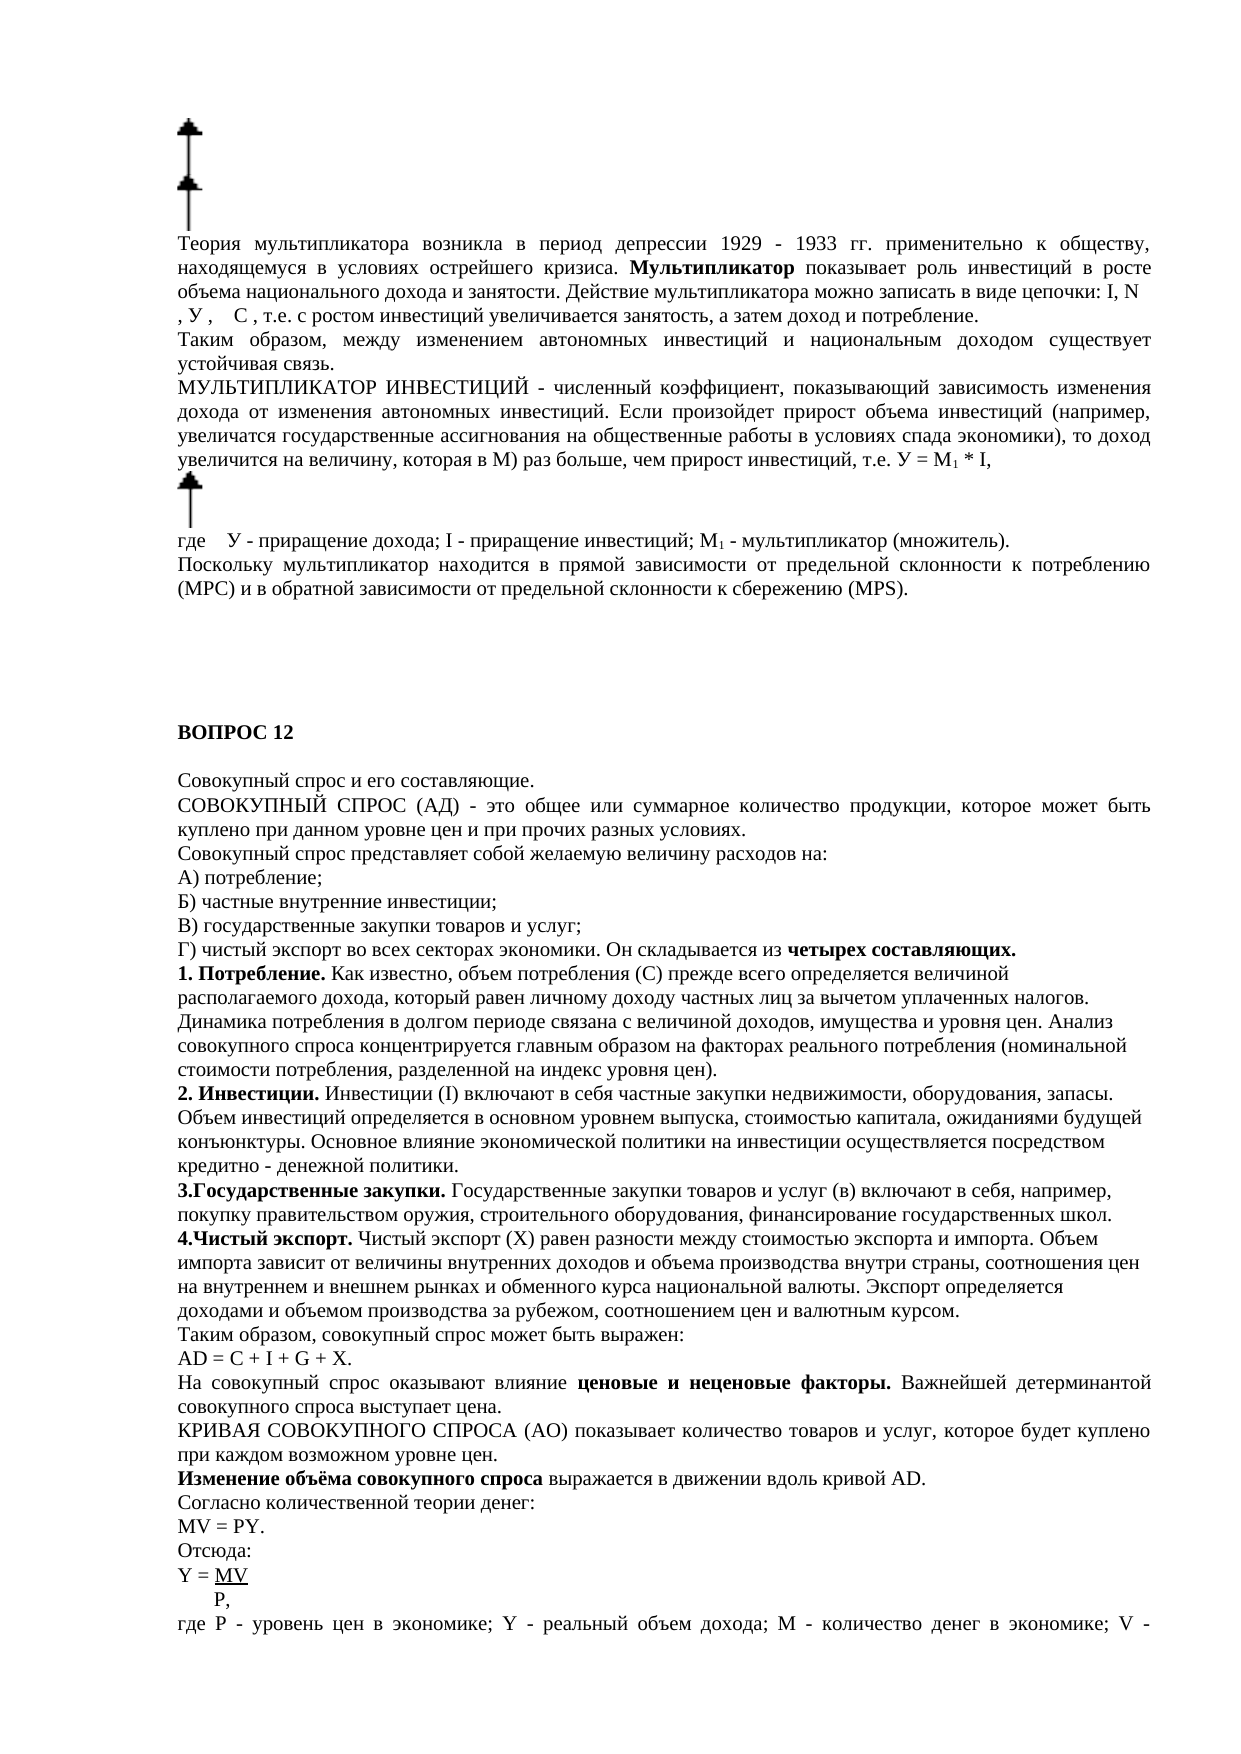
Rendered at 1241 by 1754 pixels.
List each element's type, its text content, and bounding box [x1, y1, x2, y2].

text ВОПРОС 12 [177, 720, 1152, 744]
text Г) чистый экспорт во всех секторах экономики. Он складывается из четырех составляющих. [177, 937, 1152, 961]
text Изменение объёма совокупного спроса выражается в движении вдоль кривой АD. [177, 1466, 1152, 1490]
text МV = РY. [177, 1514, 1152, 1538]
text АD = С + I + G + Х. [177, 1346, 1152, 1370]
picture [177, 118, 203, 231]
text Теория мультипликатора возникла в период депрессии 1929 - 1933 гг. применительно к обществу, находящемуся в условиях острейшего кризиса. Мультипликатор показывает роль инвестиций в росте объема национального дохода и занятости. Действие мультипликатора можно записать в виде цепочки: I, N , У , С , т.е. с ростом инвестиций увеличивается занятость, а затем доход и потребление. [177, 231, 1152, 327]
text Отсюда: [177, 1538, 1152, 1562]
text СОВОКУПНЫЙ СПРОС (АД) - это общее или суммарное количество продукции, которое может быть куплено при данном уровне цен и при прочих разных условиях. [177, 792, 1152, 841]
picture [177, 471, 203, 528]
text Таким образом, между изменением автономных инвестиций и национальным доходом существует устойчивая связь. [177, 327, 1152, 375]
text где У - приращение дохода; I - приращение инвестиций; М1 - мультипликатор (множитель). [177, 528, 1152, 552]
text Совокупный спрос представляет собой желаемую величину расходов на: [177, 841, 1152, 865]
text Б) частные внутренние инвестиции; [177, 889, 1152, 913]
text 1. Потребление. Как известно, объем потребления (С) прежде всего определяется величиной располагаемого дохода, который равен личному доходу частных лиц за вычетом уплаченных налогов. Динамика потребления в долгом периоде связана с величиной доходов, имущества и уровня цен. Анализ совокупного спроса концентрируется главным образом на факторах реального потребления (номинальной стоимости потребления, разделенной на индекс уровня цен). [177, 961, 1152, 1081]
text На совокупный спрос оказывают влияние ценовые и неценовые факторы. Важнейшей детерминантой совокупного спроса выступает цена. [177, 1370, 1152, 1418]
text Совокупный спрос и его составляющие. [177, 768, 1152, 792]
text Согласно количественной теории денег: [177, 1490, 1152, 1514]
text P, [177, 1587, 1152, 1611]
text Поскольку мультипликатор находится в прямой зависимости от предельной склонности к потреблению (MPC) и в обратной зависимости от предельной склонности к сбережению (MPS). [177, 552, 1152, 600]
text Y = МV [177, 1562, 1152, 1587]
text КРИВАЯ СОВОКУПНОГО СПРОСА (АО) показывает количество товаров и услуг, которое будет куплено при каждом возможном уровне цен. [177, 1418, 1152, 1466]
text Таким образом, совокупный спрос может быть выражен: [177, 1322, 1152, 1346]
text A) потребление; [177, 865, 1152, 889]
text B) государственные закупки товаров и услуг; [177, 913, 1152, 937]
text 4.Чистый экспорт. Чистый экспорт (X) равен разности между стоимостью экспорта и импорта. Объем импорта зависит от величины внутренних доходов и объема производства внутри страны, соотношения цен на внутреннем и внешнем рынках и обменного курса национальной валюты. Экспорт определяется доходами и объемом производства за рубежом, соотношением цен и валютным курсом. [177, 1226, 1152, 1322]
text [177, 1611, 1152, 1635]
text 2. Инвестиции. Инвестиции (I) включают в себя частные закупки недвижимости, оборудования, запасы. Объем инвестиций определяется в основном уровнем выпуска, стоимостью капитала, ожиданиями будущей конъюнктуры. Основное влияние экономической политики на инвестиции осуществляется посредством кредитно - денежной политики. [177, 1081, 1152, 1177]
text МУЛЬТИПЛИКАТОР ИНВЕСТИЦИЙ - численный коэффициент, показывающий зависимость изменения дохода от изменения автономных инвестиций. Если произойдет прирост объема инвестиций (например, увеличатся государственные ассигнования на общественные работы в условиях спада экономики), то доход увеличится на величину, которая в М) раз больше, чем прирост инвестиций, т.е. У = M1 * I, [177, 375, 1152, 471]
text 3.Государственные закупки. Государственные закупки товаров и услуг (в) включают в себя, например, покупку правительством оружия, строительного оборудования, финансирование государственных школ. [177, 1177, 1152, 1226]
